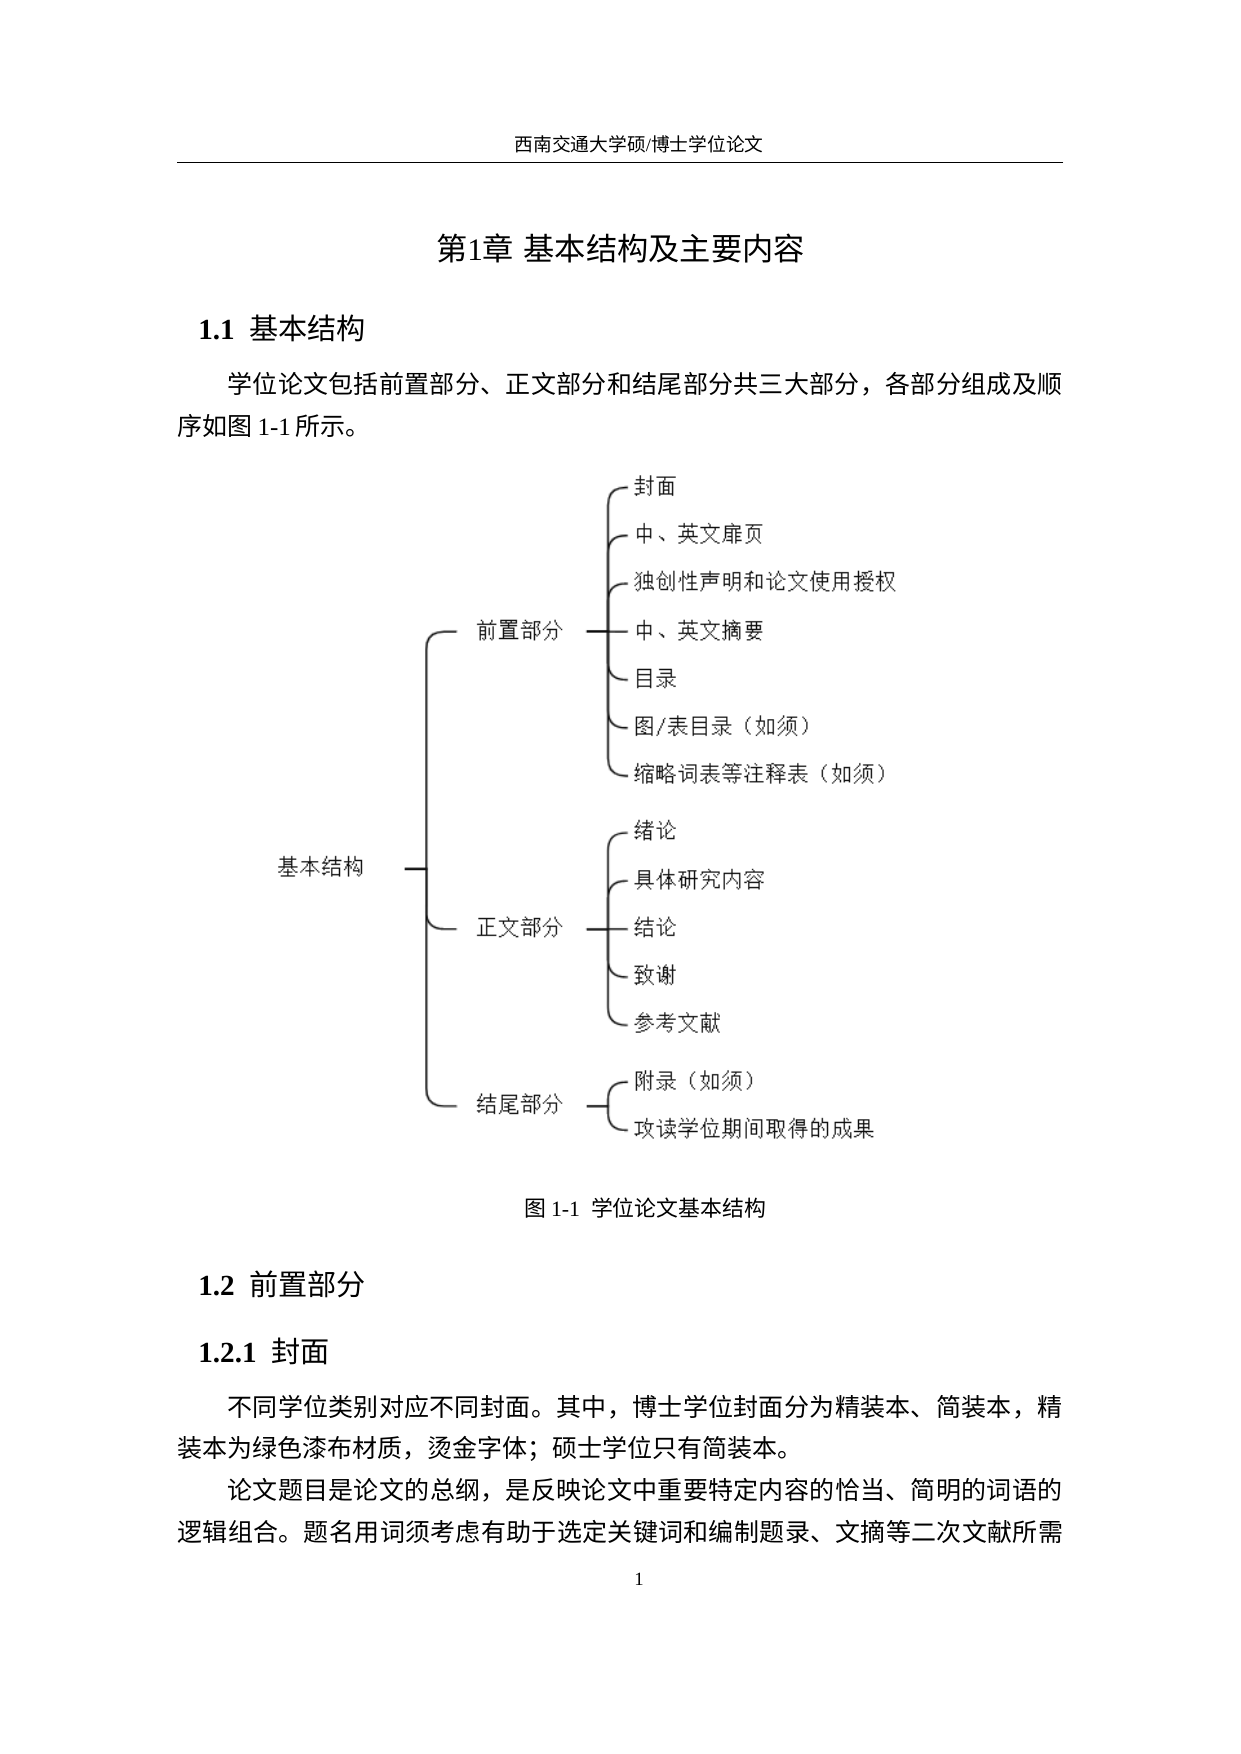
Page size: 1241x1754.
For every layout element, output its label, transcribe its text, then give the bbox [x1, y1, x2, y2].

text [177, 1466, 1063, 1549]
text 不同学位类别对应不同封面。其中，博士学位封面分为精装本、简装本，精装本为绿色漆布材质，烫金字体；硕士学位只有简装本。 [177, 1383, 1063, 1466]
picture [268, 447, 929, 1171]
subtitle 封面 [177, 1329, 1063, 1370]
subtitle 前置部分 [177, 1262, 1063, 1304]
subtitle 基本结构 [177, 306, 1063, 348]
subtitle 基本结构及主要内容 [177, 227, 1063, 269]
text 学位论文包括前置部分、正文部分和结尾部分共三大部分，各部分组成及顺序如图1-1所示。 [177, 361, 1063, 444]
